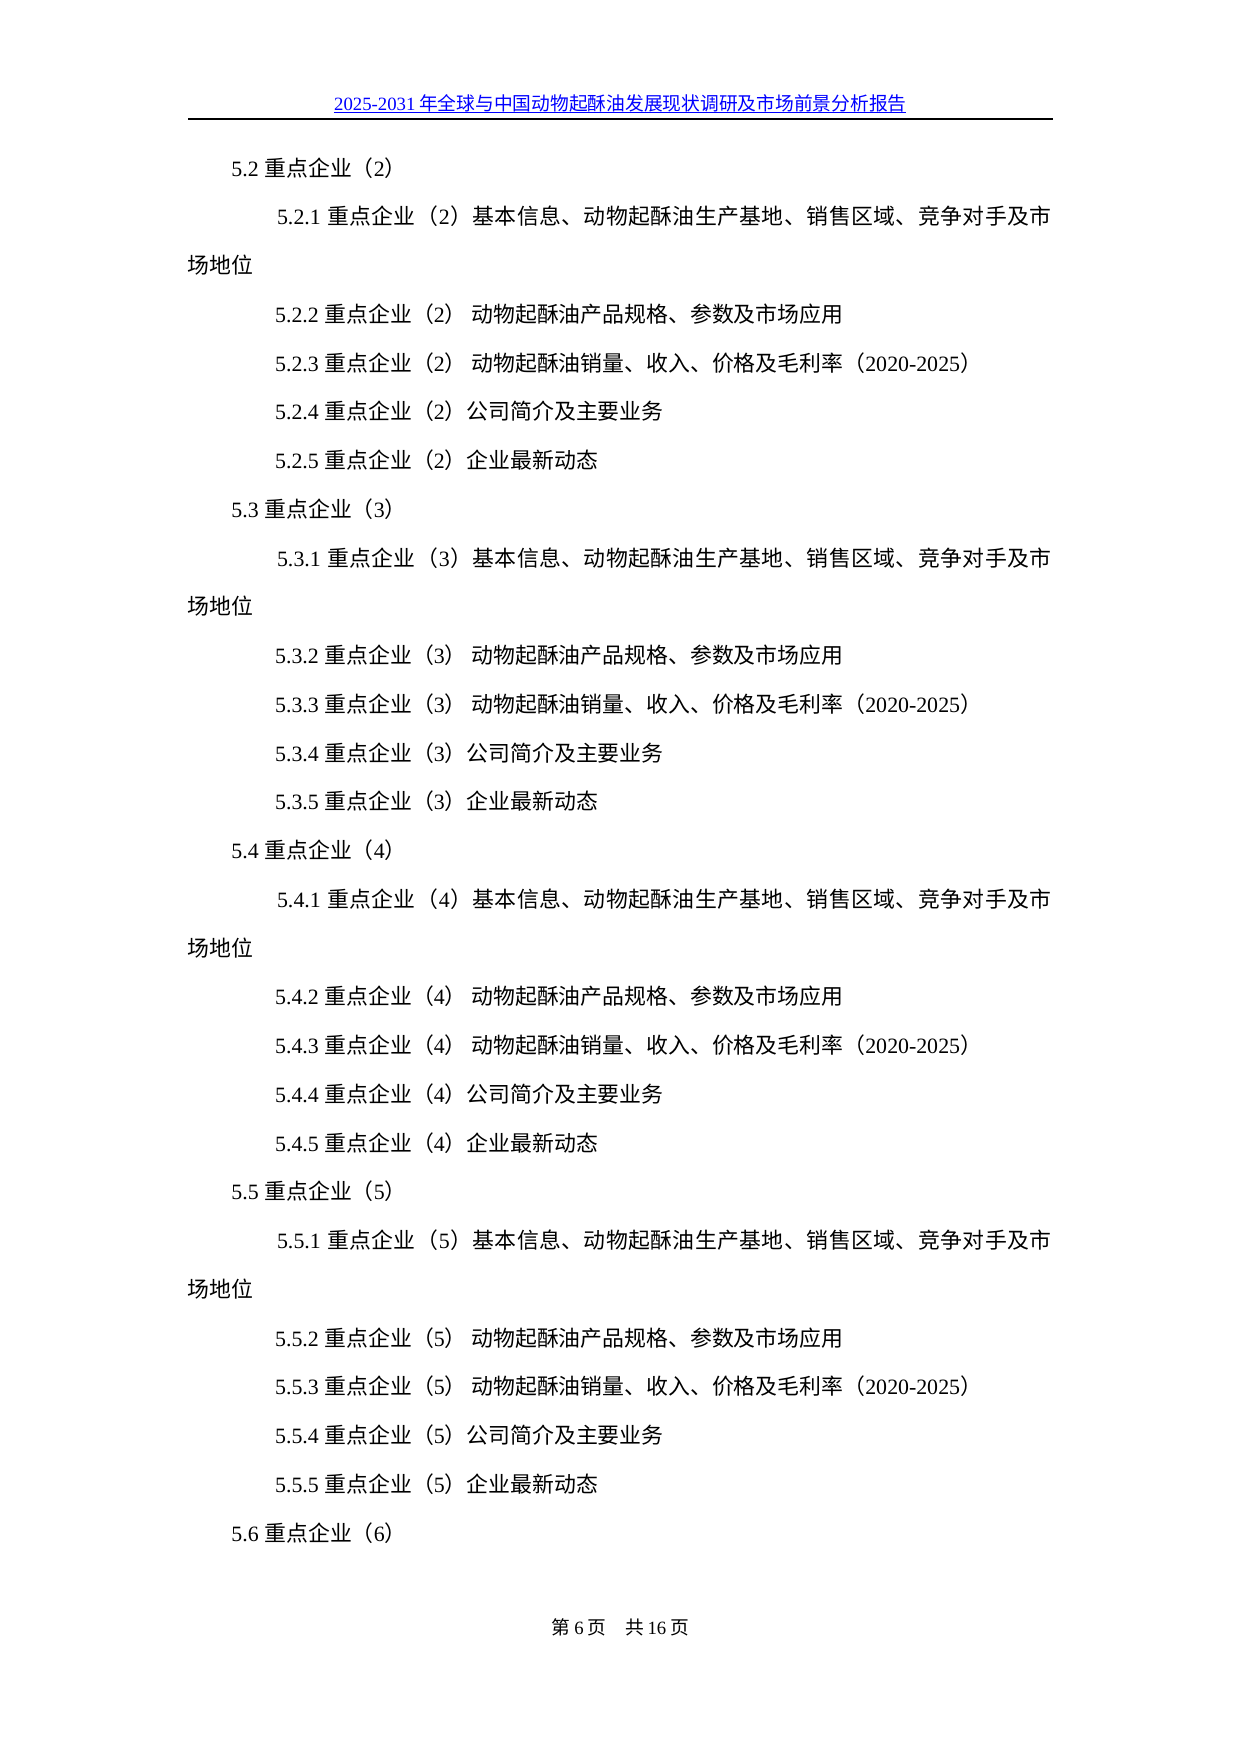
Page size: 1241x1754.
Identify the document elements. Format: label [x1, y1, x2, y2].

text [187, 150, 1053, 1548]
